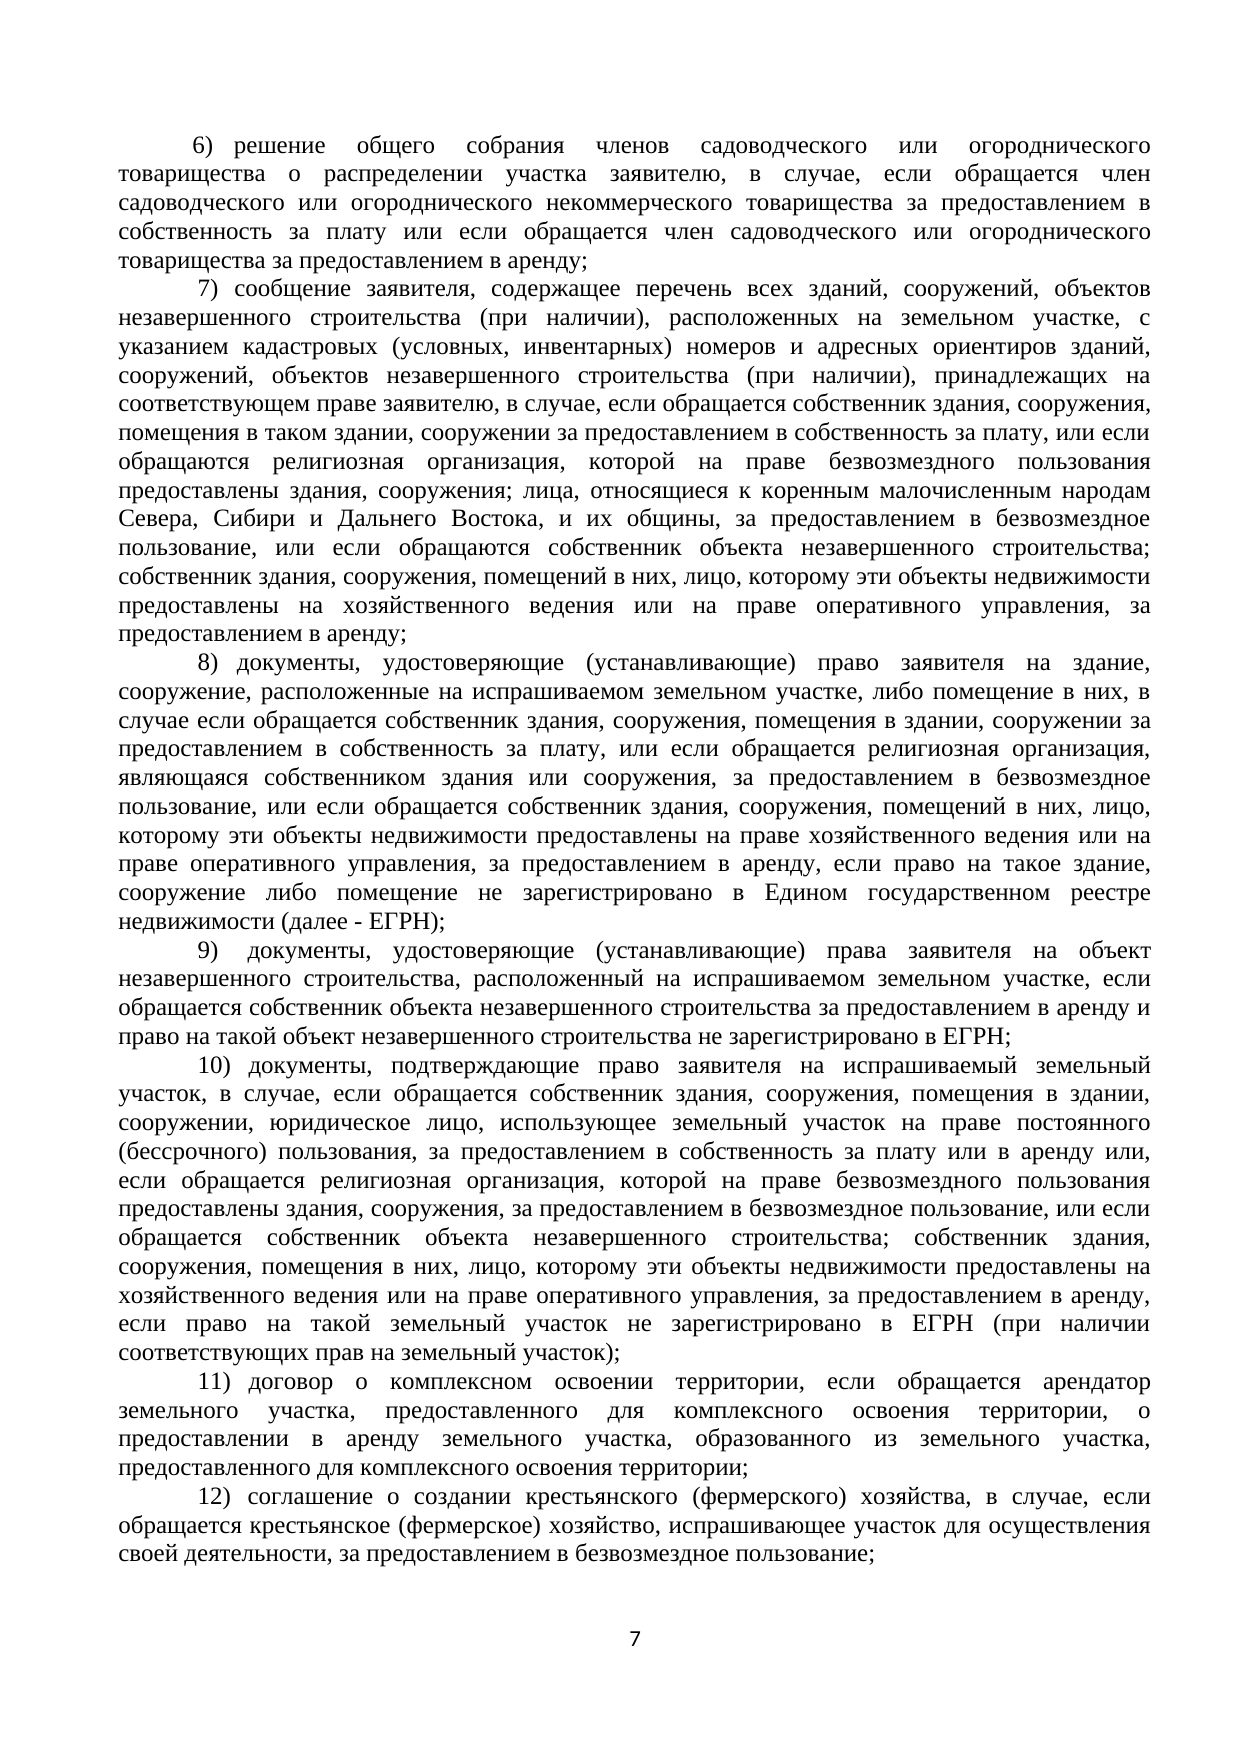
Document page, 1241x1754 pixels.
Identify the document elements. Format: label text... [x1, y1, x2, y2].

list соглашение о создании крестьянского (фермерского) хозяйства, в случае, если обращается крестьянское (фермерское) хозяйство, испрашивающее участок для осуществления своей деятельности, за предоставлением в безвозмездное пользование; [118, 1481, 1152, 1567]
list решение общего собрания членов садоводческого или огороднического товарищества о распределении участка заявителю, в случае, если обращается член садоводческого или огороднического некоммерческого товарищества за предоставлением в собственность за плату или если обращается член садоводческого или огороднического товарищества за предоставлением в аренду; [118, 130, 1152, 273]
list документы, удостоверяющие (устанавливающие) право заявителя на здание, сооружение, расположенные на испрашиваемом земельном участке, либо помещение в них, в случае если обращается собственник здания, сооружения, помещения в здании, сооружении за предоставлением в собственность за плату, или если обращается религиозная организация, являющаяся собственником здания или сооружения, за предоставлением в безвозмездное пользование, или если обращается собственник здания, сооружения, помещений в них, лицо, которому эти объекты недвижимости предоставлены на праве хозяйственного ведения или на праве оперативного управления, за предоставлением в аренду, если право на такое здание, сооружение либо помещение не зарегистрировано в Едином государственном реестре недвижимости (далее - ЕГРН); [118, 647, 1152, 935]
list договор о комплексном освоении территории, если обращается арендатор земельного участка, предоставленного для комплексного освоения территории, о предоставлении в аренду земельного участка, образованного из земельного участка, предоставленного для комплексного освоения территории; [118, 1366, 1152, 1481]
list документы, подтверждающие право заявителя на испрашиваемый земельный участок, в случае, если обращается собственник здания, сооружения, помещения в здании, сооружении, юридическое лицо, использующее земельный участок на праве постоянного (бессрочного) пользования, за предоставлением в собственность за плату или в аренду или, если обращается религиозная организация, которой на праве безвозмездного пользования предоставлены здания, сооружения, за предоставлением в безвозмездное пользование, или если обращается собственник объекта незавершенного строительства; собственник здания, сооружения, помещения в них, лицо, которому эти объекты недвижимости предоставлены на хозяйственного ведения или на праве оперативного управления, за предоставлением в аренду, если право на такой земельный участок не зарегистрировано в ЕГРН (при наличии соответствующих прав на земельный участок); [118, 1050, 1152, 1366]
list сообщение заявителя, содержащее перечень всех зданий, сооружений, объектов незавершенного строительства (при наличии), расположенных на земельном участке, с указанием кадастровых (условных, инвентарных) номеров и адресных ориентиров зданий, сооружений, объектов незавершенного строительства (при наличии), принадлежащих на соответствующем праве заявителю, в случае, если обращается собственник здания, сооружения, помещения в таком здании, сооружении за предоставлением в собственность за плату, или если обращаются религиозная организация, которой на праве безвозмездного пользования предоставлены здания, сооружения; лица, относящиеся к коренным малочисленным народам Севера, Сибири и Дальнего Востока, и их общины, за предоставлением в безвозмездное пользование, или если обращаются собственник объекта незавершенного строительства; собственник здания, сооружения, помещений в них, лицо, которому эти объекты недвижимости предоставлены на хозяйственного ведения или на праве оперативного управления, за предоставлением в аренду; [118, 273, 1152, 647]
list документы, удостоверяющие (устанавливающие) права заявителя на объект незавершенного строительства, расположенный на испрашиваемом земельном участке, если обращается собственник объекта незавершенного строительства за предоставлением в аренду и право на такой объект незавершенного строительства не зарегистрировано в ЕГРН; [118, 935, 1152, 1050]
